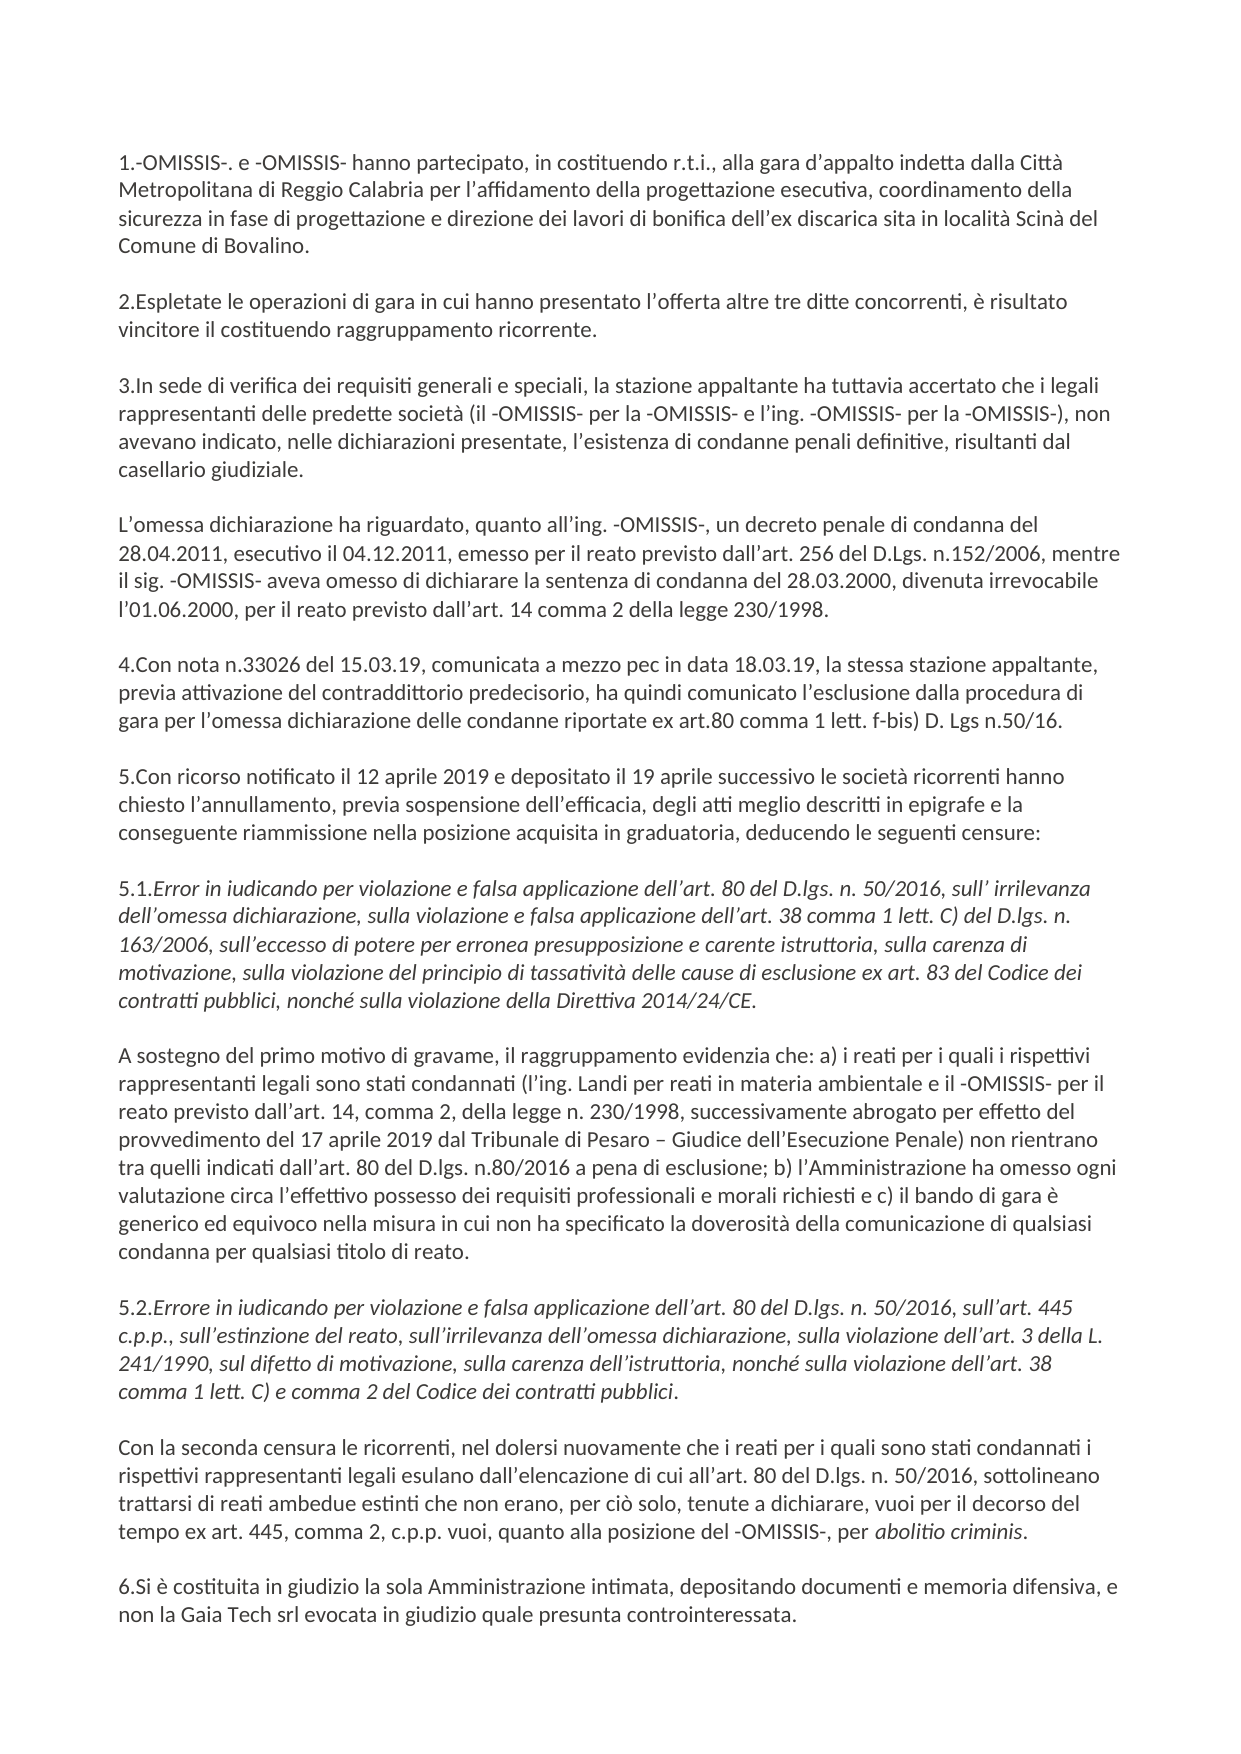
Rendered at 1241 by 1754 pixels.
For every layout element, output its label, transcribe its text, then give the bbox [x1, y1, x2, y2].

text 4.Con nota n.33026 del 15.03.19, comunicata a mezzo pec in data 18.03.19, la stessa stazione appaltante, previa attivazione del contraddittorio predecisorio, ha quindi comunicato l’esclusione dalla procedura di gara per l’omessa dichiarazione delle condanne riportate ex art.80 comma 1 lett. f-bis) D. Lgs n.50/16. [118, 650, 1122, 734]
text 1.-OMISSIS-. e -OMISSIS- hanno partecipato, in costituendo r.t.i., alla gara d’appalto indetta dalla Città Metropolitana di Reggio Calabria per l’affidamento della progettazione esecutiva, coordinamento della sicurezza in fase di progettazione e direzione dei lavori di bonifica dell’ex discarica sita in località Scinà del Comune di Bovalino. [118, 148, 1122, 260]
text A sostegno del primo motivo di gravame, il raggruppamento evidenzia che: a) i reati per i quali i rispettivi rappresentanti legali sono stati condannati (l’ing. Landi per reati in materia ambientale e il -OMISSIS- per il reato previsto dall’art. 14, comma 2, della legge n. 230/1998, successivamente abrogato per effetto del provvedimento del 17 aprile 2019 dal Tribunale di Pesaro – Giudice dell’Esecuzione Penale) non rientrano tra quelli indicati dall’art. 80 del D.lgs. n.80/2016 a pena di esclusione; b) l’Amministrazione ha omesso ogni valutazione circa l’effettivo possesso dei requisiti professionali e morali richiesti e c) il bando di gara è generico ed equivoco nella misura in cui non ha specificato la doverosità della comunicazione di qualsiasi condanna per qualsiasi titolo di reato. [118, 1041, 1122, 1266]
text 2.Espletate le operazioni di gara in cui hanno presentato l’offerta altre tre ditte concorrenti, è risultato vincitore il costituendo raggruppamento ricorrente. [118, 287, 1122, 343]
text L’omessa dichiarazione ha riguardato, quanto all’ing. -OMISSIS-, un decreto penale di condanna del 28.04.2011, esecutivo il 04.12.2011, emesso per il reato previsto dall’art. 256 del D.Lgs. n.152/2006, mentre il sig. -OMISSIS- aveva omesso di dichiarare la sentenza di condanna del 28.03.2000, divenuta irrevocabile l’01.06.2000, per il reato previsto dall’art. 14 comma 2 della legge 230/1998. [118, 511, 1122, 623]
text 5.1.Error in iudicando per violazione e falsa applicazione dell’art. 80 del D.lgs. n. 50/2016, sull’ irrilevanza dell’omessa dichiarazione, sulla violazione e falsa applicazione dell’art. 38 comma 1 lett. C) del D.lgs. n. 163/2006, sull’eccesso di potere per erronea presupposizione e carente istruttoria, sulla carenza di motivazione, sulla violazione del principio di tassatività delle cause di esclusione ex art. 83 del Codice dei contratti pubblici, nonché sulla violazione della Direttiva 2014/24/CE. [118, 874, 1122, 1014]
text Con la seconda censura le ricorrenti, nel dolersi nuovamente che i reati per i quali sono stati condannati i rispettivi rappresentanti legali esulano dall’elencazione di cui all’art. 80 del D.lgs. n. 50/2016, sottolineano trattarsi di reati ambedue estinti che non erano, per ciò solo, tenute a dichiarare, vuoi per il decorso del tempo ex art. 445, comma 2, c.p.p. vuoi, quanto alla posizione del -OMISSIS-, per abolitio criminis. [118, 1433, 1122, 1545]
text 3.In sede di verifica dei requisiti generali e speciali, la stazione appaltante ha tuttavia accertato che i legali rappresentanti delle predette società (il -OMISSIS- per la -OMISSIS- e l’ing. -OMISSIS- per la -OMISSIS-), non avevano indicato, nelle dichiarazioni presentate, l’esistenza di condanne penali definitive, risultanti dal casellario giudiziale. [118, 371, 1122, 483]
text 6.Si è costituita in giudizio la sola Amministrazione intimata, depositando documenti e memoria difensiva, e non la Gaia Tech srl evocata in giudizio quale presunta controinteressata. [118, 1572, 1122, 1628]
text 5.Con ricorso notificato il 12 aprile 2019 e depositato il 19 aprile successivo le società ricorrenti hanno chiesto l’annullamento, previa sospensione dell’efficacia, degli atti meglio descritti in epigrafe e la conseguente riammissione nella posizione acquisita in graduatoria, deducendo le seguenti censure: [118, 762, 1122, 846]
text 5.2.Errore in iudicando per violazione e falsa applicazione dell’art. 80 del D.lgs. n. 50/2016, sull’art. 445 c.p.p., sull’estinzione del reato, sull’irrilevanza dell’omessa dichiarazione, sulla violazione dell’art. 3 della L. 241/1990, sul difetto di motivazione, sulla carenza dell’istruttoria, nonché sulla violazione dell’art. 38 comma 1 lett. C) e comma 2 del Codice dei contratti pubblici. [118, 1293, 1122, 1405]
